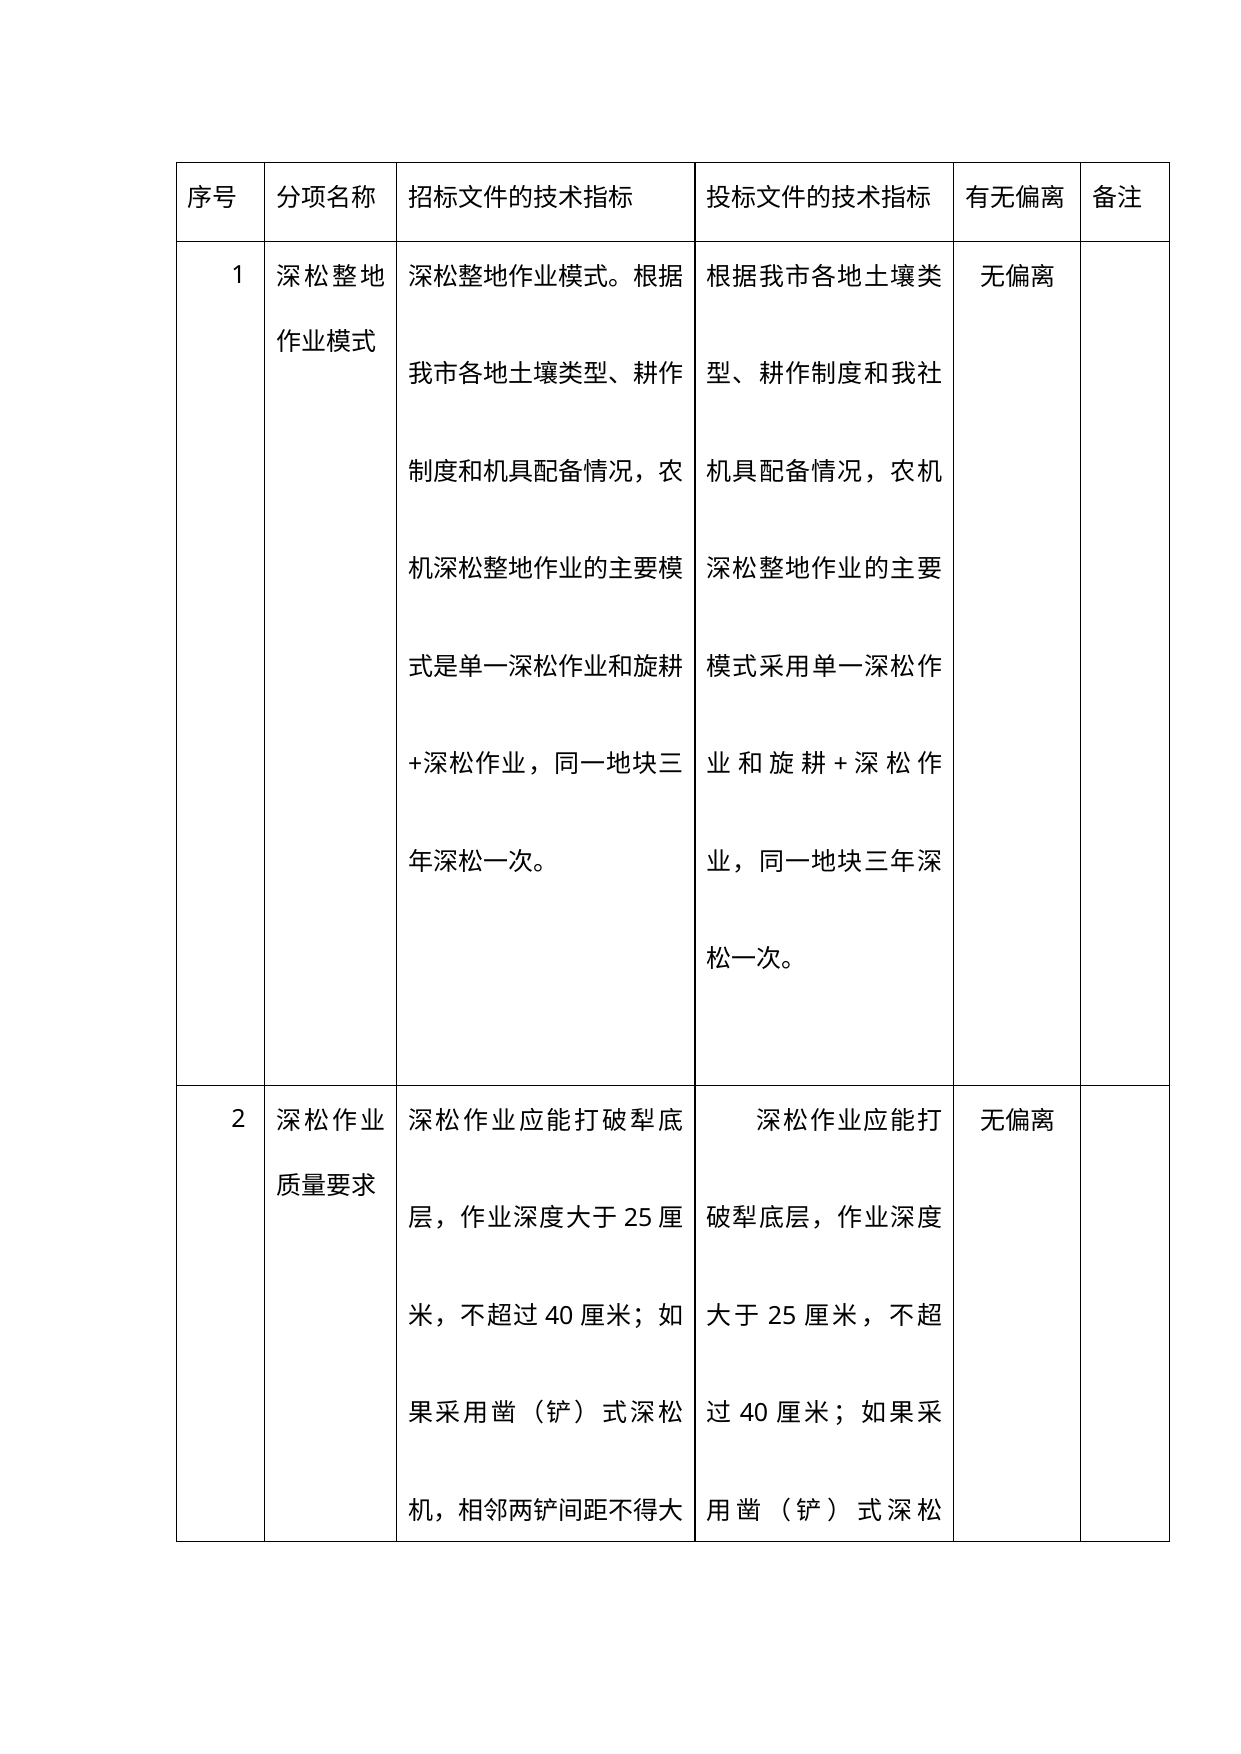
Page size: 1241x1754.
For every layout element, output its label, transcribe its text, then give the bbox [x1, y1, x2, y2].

table_cell 深松整地作业模式 [265, 242, 396, 1085]
table_cell 深松作业质量要求 [265, 1086, 396, 1541]
table_cell 根据我市各地土壤类型、耕作制度和我社机具配备情况，农机深松整地作业的主要模式采用单一深松作业和旋耕+深松作业，同一地块三年深松一次。 [696, 242, 953, 1085]
table_header 备注 [1081, 163, 1169, 241]
table_cell 2 [177, 1086, 264, 1541]
table_cell 无偏离 [954, 1086, 1080, 1541]
table_cell 1 [177, 242, 264, 1085]
table_cell 深松整地作业模式。根据我市各地土壤类型、耕作制度和机具配备情况，农机深松整地作业的主要模式是单一深松作业和旋耕+深松作业，同一地块三年深松一次。 [397, 242, 694, 1085]
table_header 序号 [177, 163, 264, 241]
table_cell [1081, 242, 1169, 1085]
table_header 投标文件的技术指标 [696, 163, 953, 241]
table_header 分项名称 [265, 163, 396, 241]
table_cell [1081, 1086, 1169, 1541]
table_header 有无偏离 [954, 163, 1080, 241]
table_header 招标文件的技术指标 [397, 163, 694, 241]
table_cell 无偏离 [954, 242, 1080, 1085]
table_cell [696, 1086, 953, 1541]
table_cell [397, 1086, 694, 1541]
